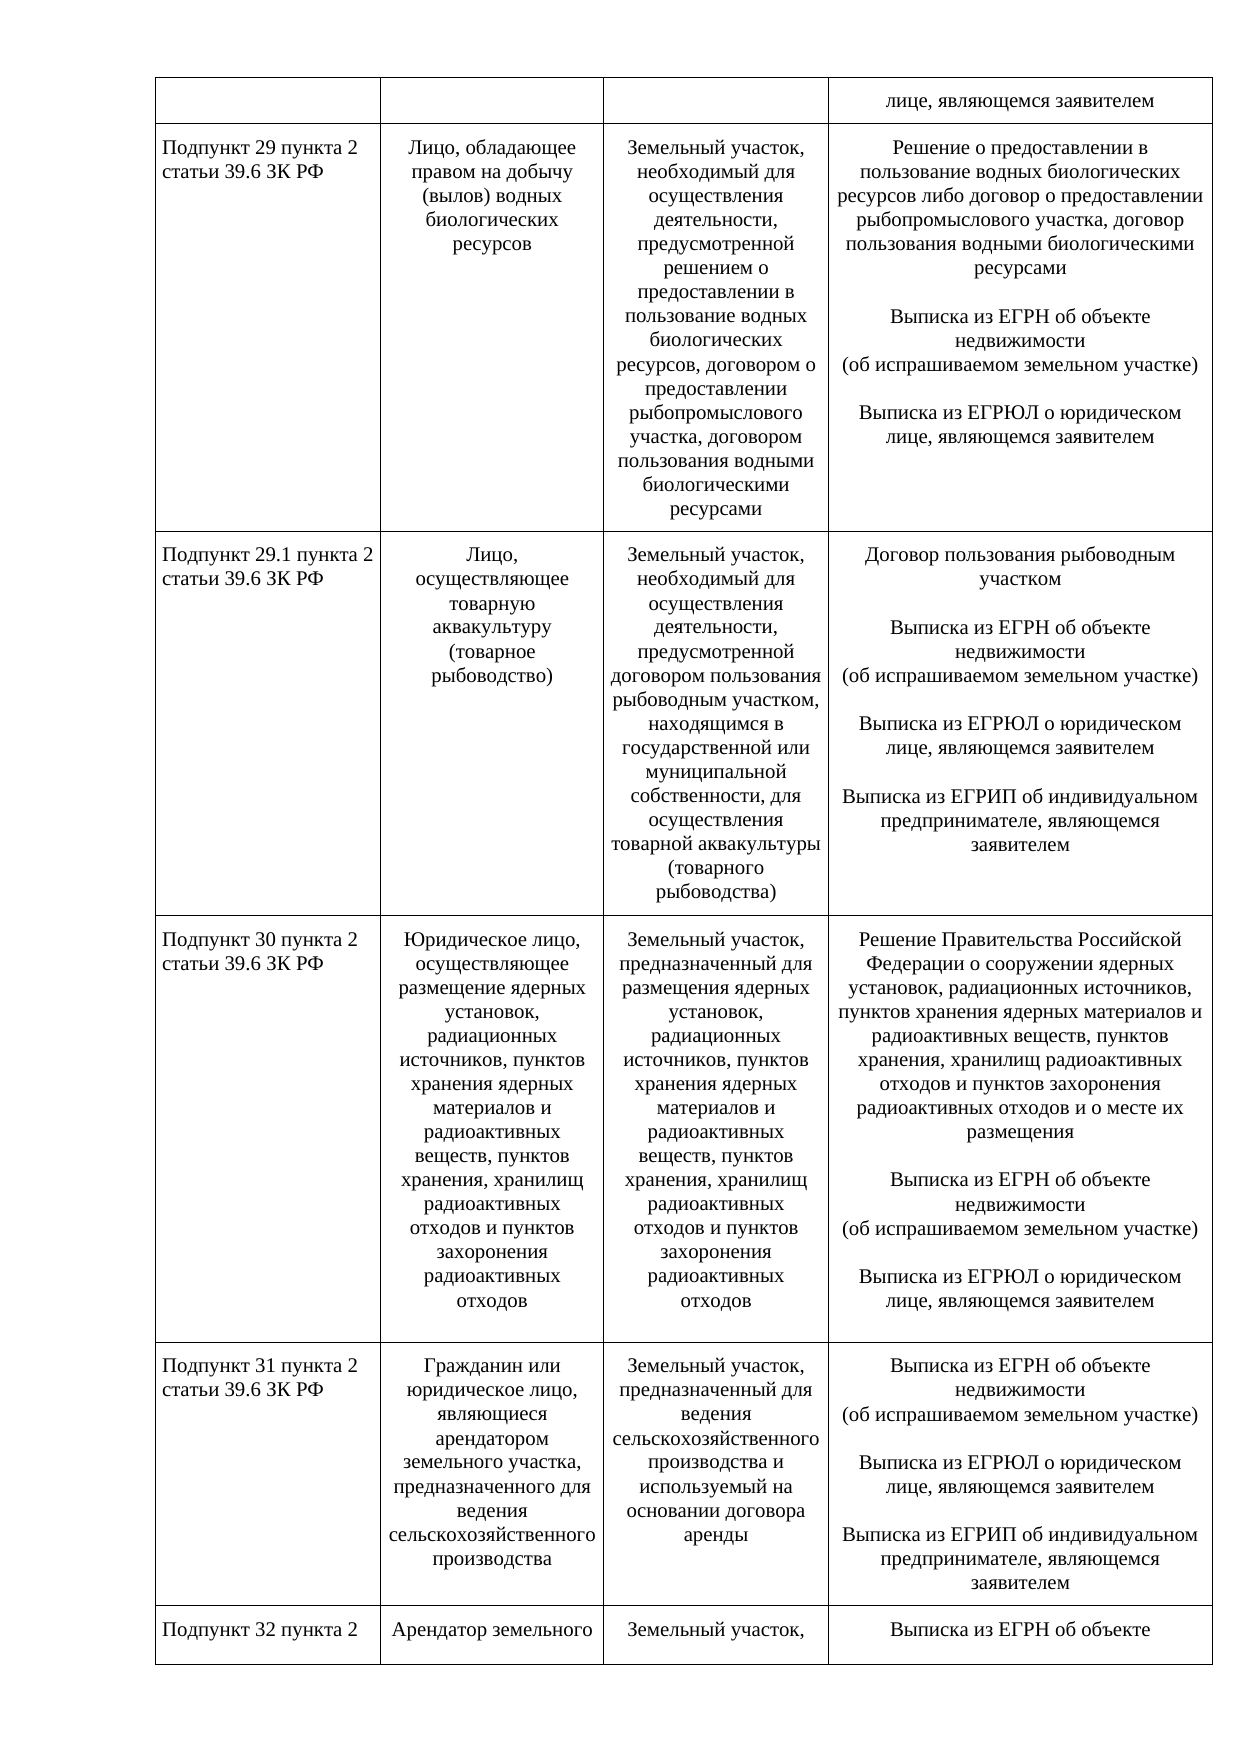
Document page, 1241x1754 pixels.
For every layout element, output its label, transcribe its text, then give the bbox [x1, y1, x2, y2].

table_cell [604, 78, 828, 123]
table_cell Договор пользования рыбоводным участком Выписка из ЕГРН об объекте недвижимости (об испрашиваемом земельном участке) Выписка из ЕГРЮЛ о юридическом лице, являющемся заявителем Выписка из ЕГРИП об индивидуальном предпринимателе, являющемся заявителем [829, 532, 1212, 915]
table_cell Решение Правительства Российской Федерации о сооружении ядерных установок, радиационных источников, пунктов хранения ядерных материалов и радиоактивных веществ, пунктов хранения, хранилищ радиоактивных отходов и пунктов захоронения радиоактивных отходов и о месте их размещения Выписка из ЕГРН об объекте недвижимости (об испрашиваемом земельном участке) Выписка из ЕГРЮЛ о юридическом лице, являющемся заявителем [829, 916, 1212, 1342]
table_cell Гражданин или юридическое лицо, являющиеся арендатором земельного участка, предназначенного для ведения сельскохозяйственного производства [381, 1343, 603, 1605]
table_cell Земельный участок, необходимый для осуществления деятельности, предусмотренной договором пользования рыбоводным участком, находящимся в государственной или муниципальной собственности, для осуществления товарной аквакультуры (товарного рыбоводства) [604, 532, 828, 915]
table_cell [156, 1606, 380, 1664]
table_cell Решение о предоставлении в пользование водных биологических ресурсов либо договор о предоставлении рыбопромыслового участка, договор пользования водными биологическими ресурсами Выписка из ЕГРН об объекте недвижимости (об испрашиваемом земельном участке) Выписка из ЕГРЮЛ о юридическом лице, являющемся заявителем [829, 124, 1212, 531]
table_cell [829, 78, 1212, 123]
table_cell Лицо, обладающее правом на добычу (вылов) водных биологических ресурсов [381, 124, 603, 531]
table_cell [604, 1606, 828, 1664]
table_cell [381, 78, 603, 123]
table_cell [381, 1606, 603, 1664]
table_cell Земельный участок, предназначенный для размещения ядерных установок, радиационных источников, пунктов хранения ядерных материалов и радиоактивных веществ, пунктов хранения, хранилищ радиоактивных отходов и пунктов захоронения радиоактивных отходов [604, 916, 828, 1342]
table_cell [829, 1606, 1212, 1664]
table_cell Юридическое лицо, осуществляющее размещение ядерных установок, радиационных источников, пунктов хранения ядерных материалов и радиоактивных веществ, пунктов хранения, хранилищ радиоактивных отходов и пунктов захоронения радиоактивных отходов [381, 916, 603, 1342]
table_cell Земельный участок, предназначенный для ведения сельскохозяйственного производства и используемый на основании договора аренды [604, 1343, 828, 1605]
table_cell Подпункт 29 пункта 2 статьи 39.6 ЗК РФ [156, 124, 380, 531]
table_cell Подпункт 31 пункта 2 статьи 39.6 ЗК РФ [156, 1343, 380, 1605]
table_cell Земельный участок, необходимый для осуществления деятельности, предусмотренной решением о предоставлении в пользование водных биологических ресурсов, договором о предоставлении рыбопромыслового участка, договором пользования водными биологическими ресурсами [604, 124, 828, 531]
table_cell Лицо, осуществляющее товарную аквакультуру (товарное рыбоводство) [381, 532, 603, 915]
table_cell Подпункт 30 пункта 2 статьи 39.6 ЗК РФ [156, 916, 380, 1342]
table_cell Подпункт 29.1 пункта 2 статьи 39.6 ЗК РФ [156, 532, 380, 915]
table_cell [156, 78, 380, 123]
table_cell Выписка из ЕГРН об объекте недвижимости (об испрашиваемом земельном участке) Выписка из ЕГРЮЛ о юридическом лице, являющемся заявителем Выписка из ЕГРИП об индивидуальном предпринимателе, являющемся заявителем [829, 1343, 1212, 1605]
